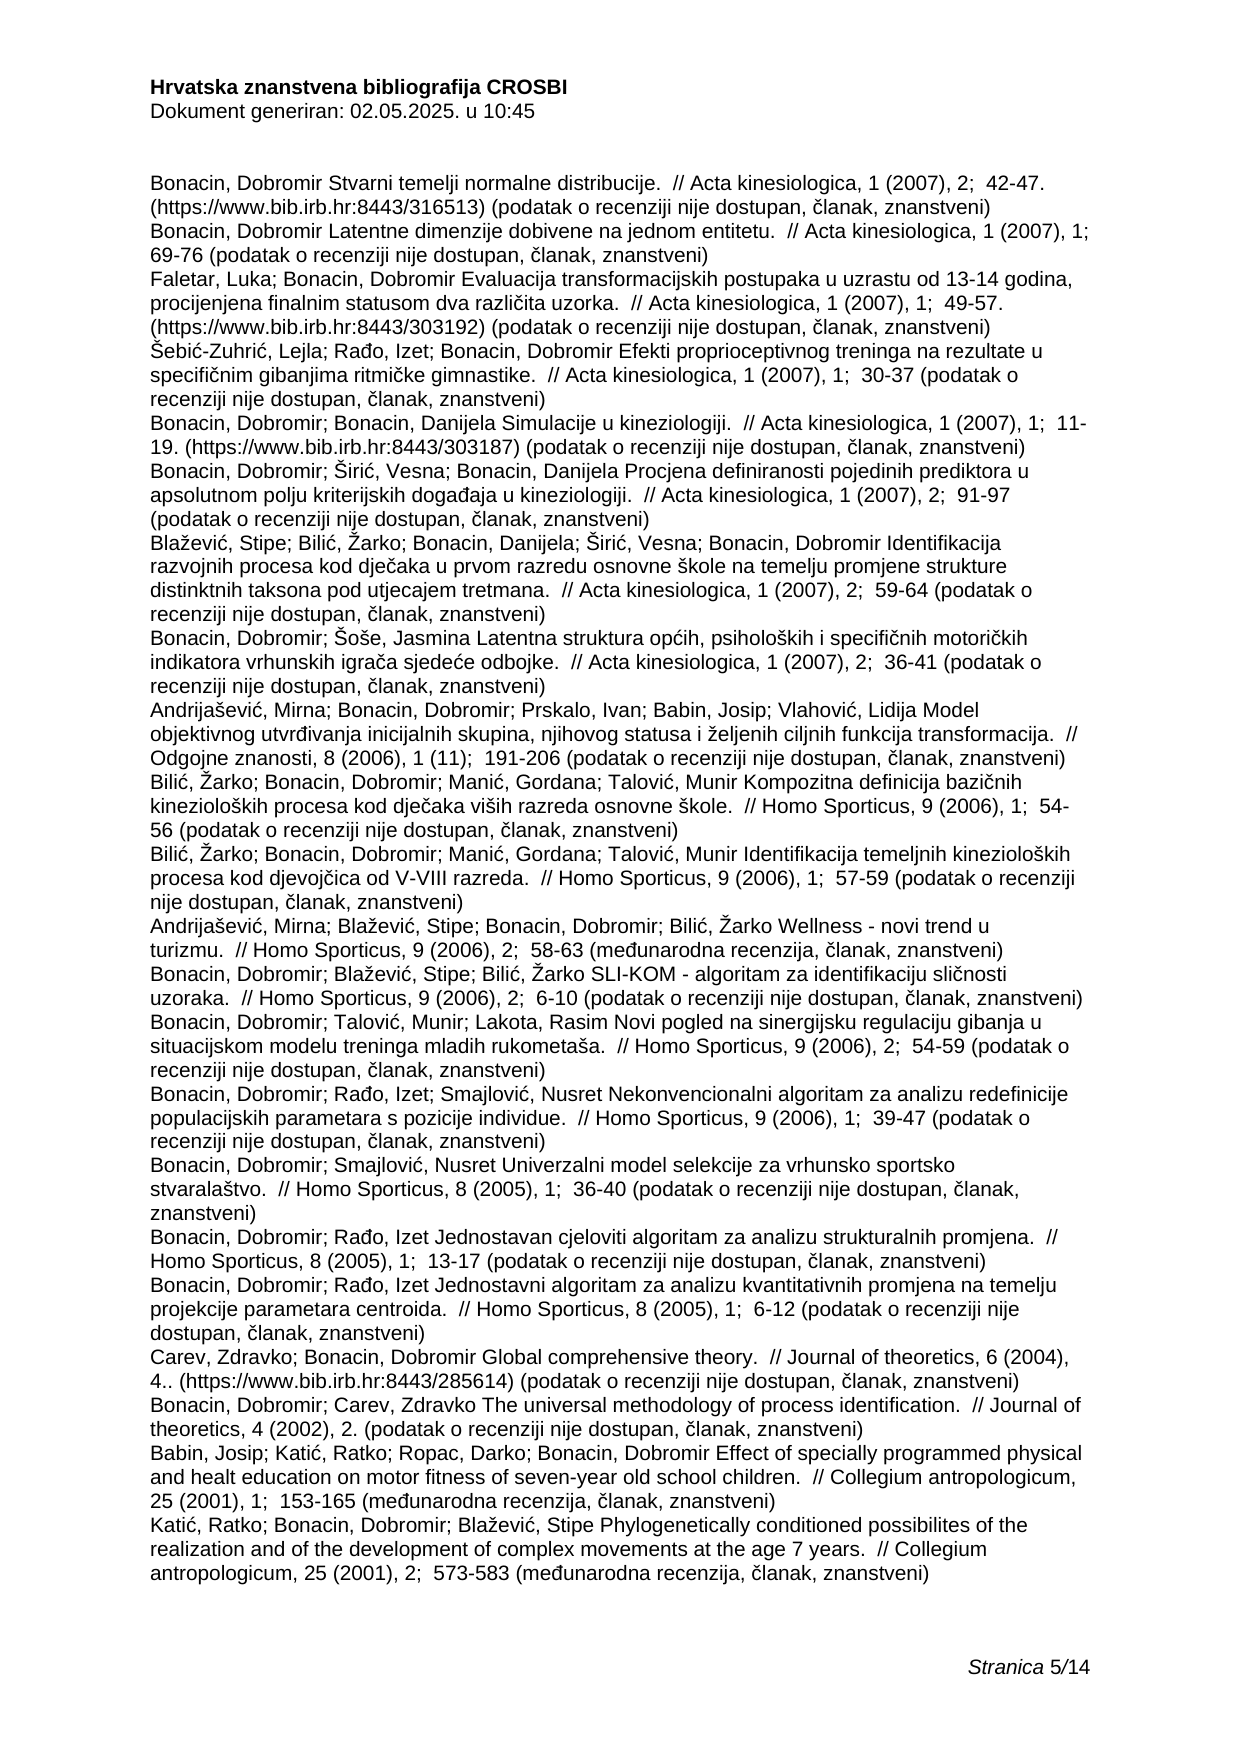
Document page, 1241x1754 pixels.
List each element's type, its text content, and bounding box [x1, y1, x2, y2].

text Andrijašević, Mirna; Blažević, Stipe; Bonacin, Dobromir; Bilić, Žarko [150, 914, 1090, 962]
text Katić, Ratko; Bonacin, Dobromir; Blažević, Stipe [150, 1513, 1090, 1584]
text Bonacin, Dobromir; Talović, Munir; Lakota, Rasim [150, 1009, 1090, 1081]
text Bonacin, Dobromir; Carev, Zdravko [150, 1393, 1090, 1441]
text Faletar, Luka; Bonacin, Dobromir [150, 267, 1090, 339]
text Bonacin, Dobromir; Šoše, Jasmina [150, 626, 1090, 698]
text Bilić, Žarko; Bonacin, Dobromir; Manić, Gordana; Talović, Munir [150, 842, 1090, 914]
text Carev, Zdravko; Bonacin, Dobromir [150, 1345, 1090, 1393]
text Bonacin, Dobromir [150, 219, 1090, 267]
text Bonacin, Dobromir; Rađo, Izet [150, 1273, 1090, 1345]
text Babin, Josip; Katić, Ratko; Ropac, Darko; Bonacin, Dobromir [150, 1441, 1090, 1513]
text Bilić, Žarko; Bonacin, Dobromir; Manić, Gordana; Talović, Munir [150, 770, 1090, 842]
text Andrijašević, Mirna; Bonacin, Dobromir; Prskalo, Ivan; Babin, Josip; Vlahović, Lidija [150, 698, 1090, 770]
text Bonacin, Dobromir; Rađo, Izet; Smajlović, Nusret [150, 1081, 1090, 1153]
text Bonacin, Dobromir; Bonacin, Danijela [150, 411, 1090, 458]
text Bonacin, Dobromir; Širić, Vesna; Bonacin, Danijela [150, 458, 1090, 530]
text Bonacin, Dobromir; Blažević, Stipe; Bilić, Žarko [150, 962, 1090, 1009]
text Bonacin, Dobromir; Smajlović, Nusret [150, 1153, 1090, 1225]
text Bonacin, Dobromir; Rađo, Izet [150, 1225, 1090, 1273]
text Bonacin, Dobromir [150, 171, 1090, 219]
text Blažević, Stipe; Bilić, Žarko; Bonacin, Danijela; Širić, Vesna; Bonacin, Dobromir [150, 530, 1090, 626]
text Šebić-Zuhrić, Lejla; Rađo, Izet; Bonacin, Dobromir [150, 339, 1090, 411]
